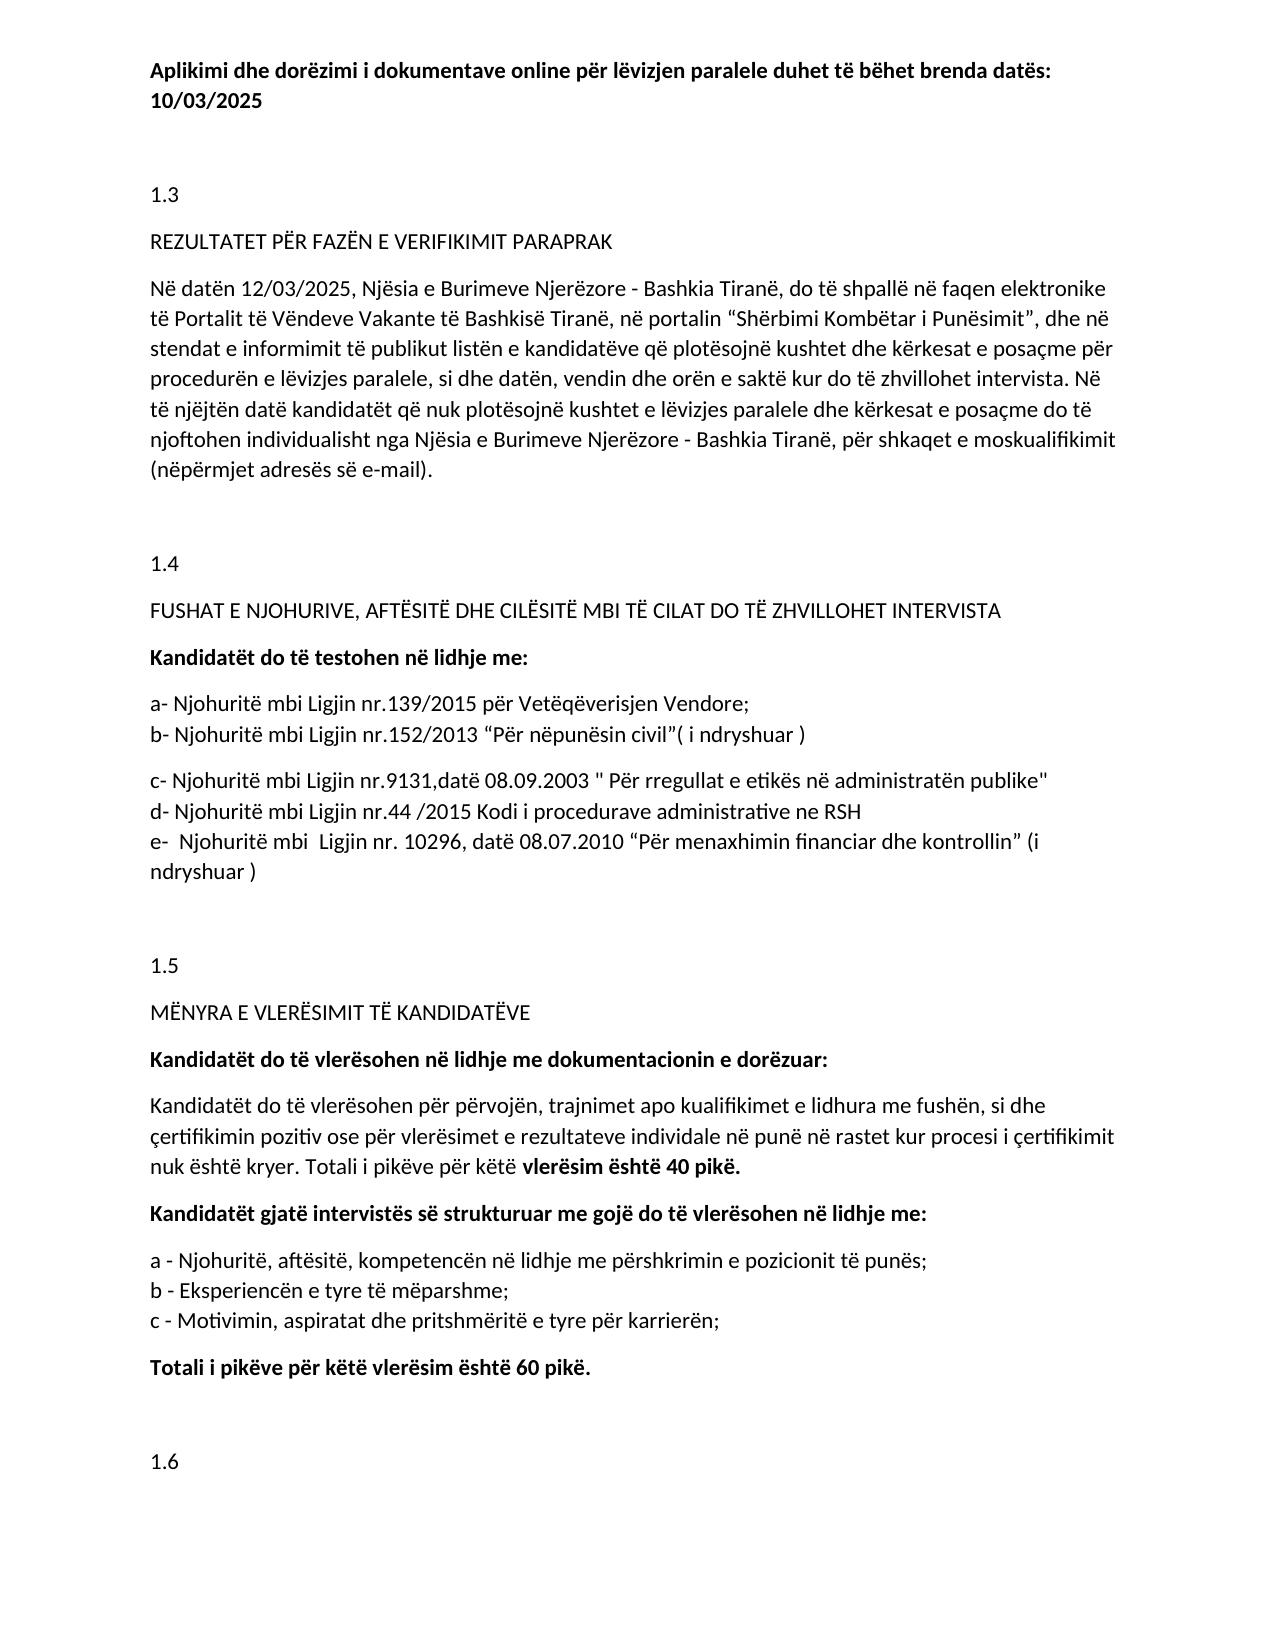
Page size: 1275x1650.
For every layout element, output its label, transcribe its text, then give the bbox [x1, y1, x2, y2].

text Në datën 12/03/2025, Njësia e Burimeve Njerëzore - Bashkia Tiranë, do të shpallë në faqen elektronike të Portalit të Vëndeve Vakante të Bashkisë Tiranë, në portalin “Shërbimi Kombëtar i Punësimit”, dhe në stendat e informimit të publikut listën e kandidatëve që plotësojnë kushtet dhe kërkesat e posaçme për procedurën e lëvizjes paralele, si dhe datën, vendin dhe orën e saktë kur do të zhvillohet intervista. Në të njëjtën datë kandidatët që nuk plotësojnë kushtet e lëvizjes paralele dhe kërkesat e posaçme do të njoftohen individualisht nga Njësia e Burimeve Njerëzore - Bashkia Tiranë, për shkaqet e moskualifikimit (nëpërmjet adresës së e-mail). [150, 274, 1125, 483]
text Kandidatët gjatë intervistës së strukturuar me gojë do të vlerësohen në lidhje me: [150, 1199, 1125, 1227]
text FUSHAT E NJOHURIVE, AFTËSITË DHE CILËSITË MBI TË CILAT DO TË ZHVILLOHET INTERVISTA [150, 596, 1125, 624]
text REZULTATET PËR FAZËN E VERIFIKIMIT PARAPRAK [150, 227, 1125, 255]
text 1.4 [150, 549, 1125, 577]
text a - Njohuritë, aftësitë, kompetencën në lidhje me përshkrimin e pozicionit të punës; b - Eksperiencën e tyre të mëparshme; c - Motivimin, aspiratat dhe pritshmëritë e tyre për karrierën; [150, 1246, 1125, 1334]
text Kandidatët do të vlerësohen për përvojën, trajnimet apo kualifikimet e lidhura me fushën, si dhe çertifikimin pozitiv ose për vlerësimet e rezultateve individale në punë në rastet kur procesi i çertifikimit nuk është kryer. Totali i pikëve për këtë vlerësim është 40 pikë. [150, 1092, 1125, 1180]
text a- Njohuritë mbi Ligjin nr.139/2015 për Vetëqëverisjen Vendore; b- Njohuritë mbi Ligjin nr.152/2013 “Për nëpunësin civil”( i ndryshuar ) [150, 689, 1125, 748]
text Kandidatët do të testohen në lidhje me: [150, 643, 1125, 671]
text 1.3 [150, 180, 1125, 208]
text Kandidatët do të vlerësohen në lidhje me dokumentacionin e dorëzuar: [150, 1045, 1125, 1073]
text Aplikimi dhe dorëzimi i dokumentave online për lëvizjen paralele duhet të bëhet brenda datës: 10/03/2025 [150, 56, 1125, 114]
text Totali i pikëve për këtë vlerësim është 60 pikë. [150, 1353, 1125, 1381]
text MËNYRA E VLERËSIMIT TË KANDIDATËVE [150, 998, 1125, 1026]
text c- Njohuritë mbi Ligjin nr.9131,datë 08.09.2003 " Për rregullat e etikës në administratën publike" d- Njohuritë mbi Ligjin nr.44 /2015 Kodi i procedurave administrative ne RSH e- Njohuritë mbi Ligjin nr. 10296, datë 08.07.2010 “Për menaxhimin financiar dhe kontrollin” (i ndryshuar ) [150, 767, 1125, 885]
text 1.5 [150, 951, 1125, 979]
text 1.6 [150, 1447, 1125, 1475]
